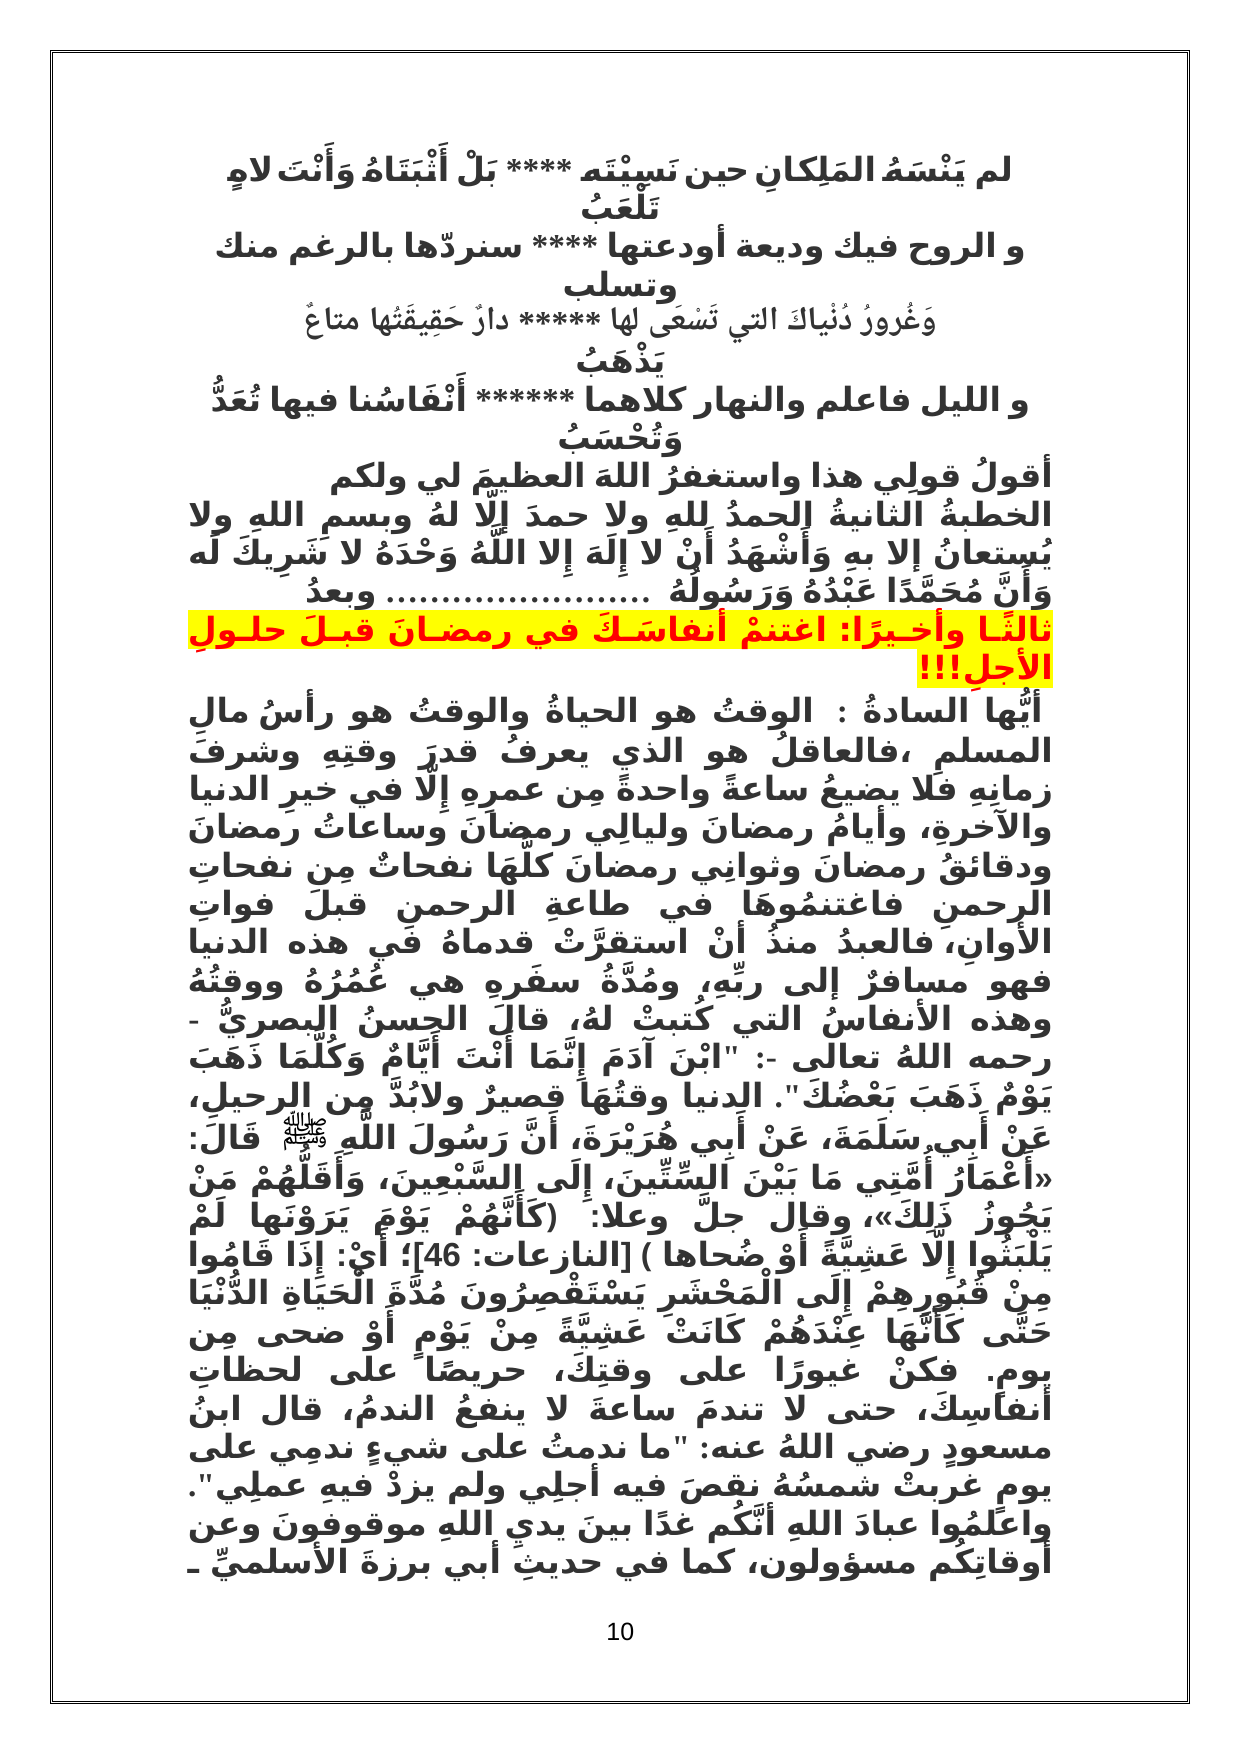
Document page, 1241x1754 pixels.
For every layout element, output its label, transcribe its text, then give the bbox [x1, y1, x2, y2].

text وَغُرورُ دُنْياكَ التي تَسْعَى لها ***** دارٌ حَقِيقَتُها متاعٌ يَذْهَبُ [187, 303, 1053, 380]
text ثالثًا وأخيرًا: اغتنمْ أنفاسَكَ في رمضانَ قبلَ حلولِ الأجلِ!!! [187, 610, 917, 688]
text و الروح فيك وديعة أودعتها **** سنردّها بالرغم منك وتسلب [187, 227, 1053, 303]
text و الليل فاعلم والنهار كلاهما ****** أَنْفَاسُنا فيها تُعَدُّ وَتُحْسَبُ [187, 380, 1053, 457]
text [187, 688, 1053, 1581]
text الخطبةُ الثانيةُ الحمدُ للهِ ولا حمدَ إلّا لهُ وبسمِ اللهِ ولا يُستعانُ إلا بهِ وَأَشْهَدُ أَنْ لا إِلَهَ إِلا اللَّهُ وَحْدَهُ لا شَرِيكَ لَه وَأَنَّ مُحَمَّدًا عَبْدُهُ وَرَسُولُهُ …………………… وبعدُ [187, 495, 1053, 610]
text لم يَنْسَهُ المَلِكانِ حين نَسِيْتَه **** بَلْ أَثْبَتَاهُ وَأَنْتَ لاهٍ تَلْعَبُ [187, 150, 1053, 227]
text أقولُ قولِي هذا واستغفرُ اللهَ العظيمَ لي ولكم [187, 457, 1053, 495]
